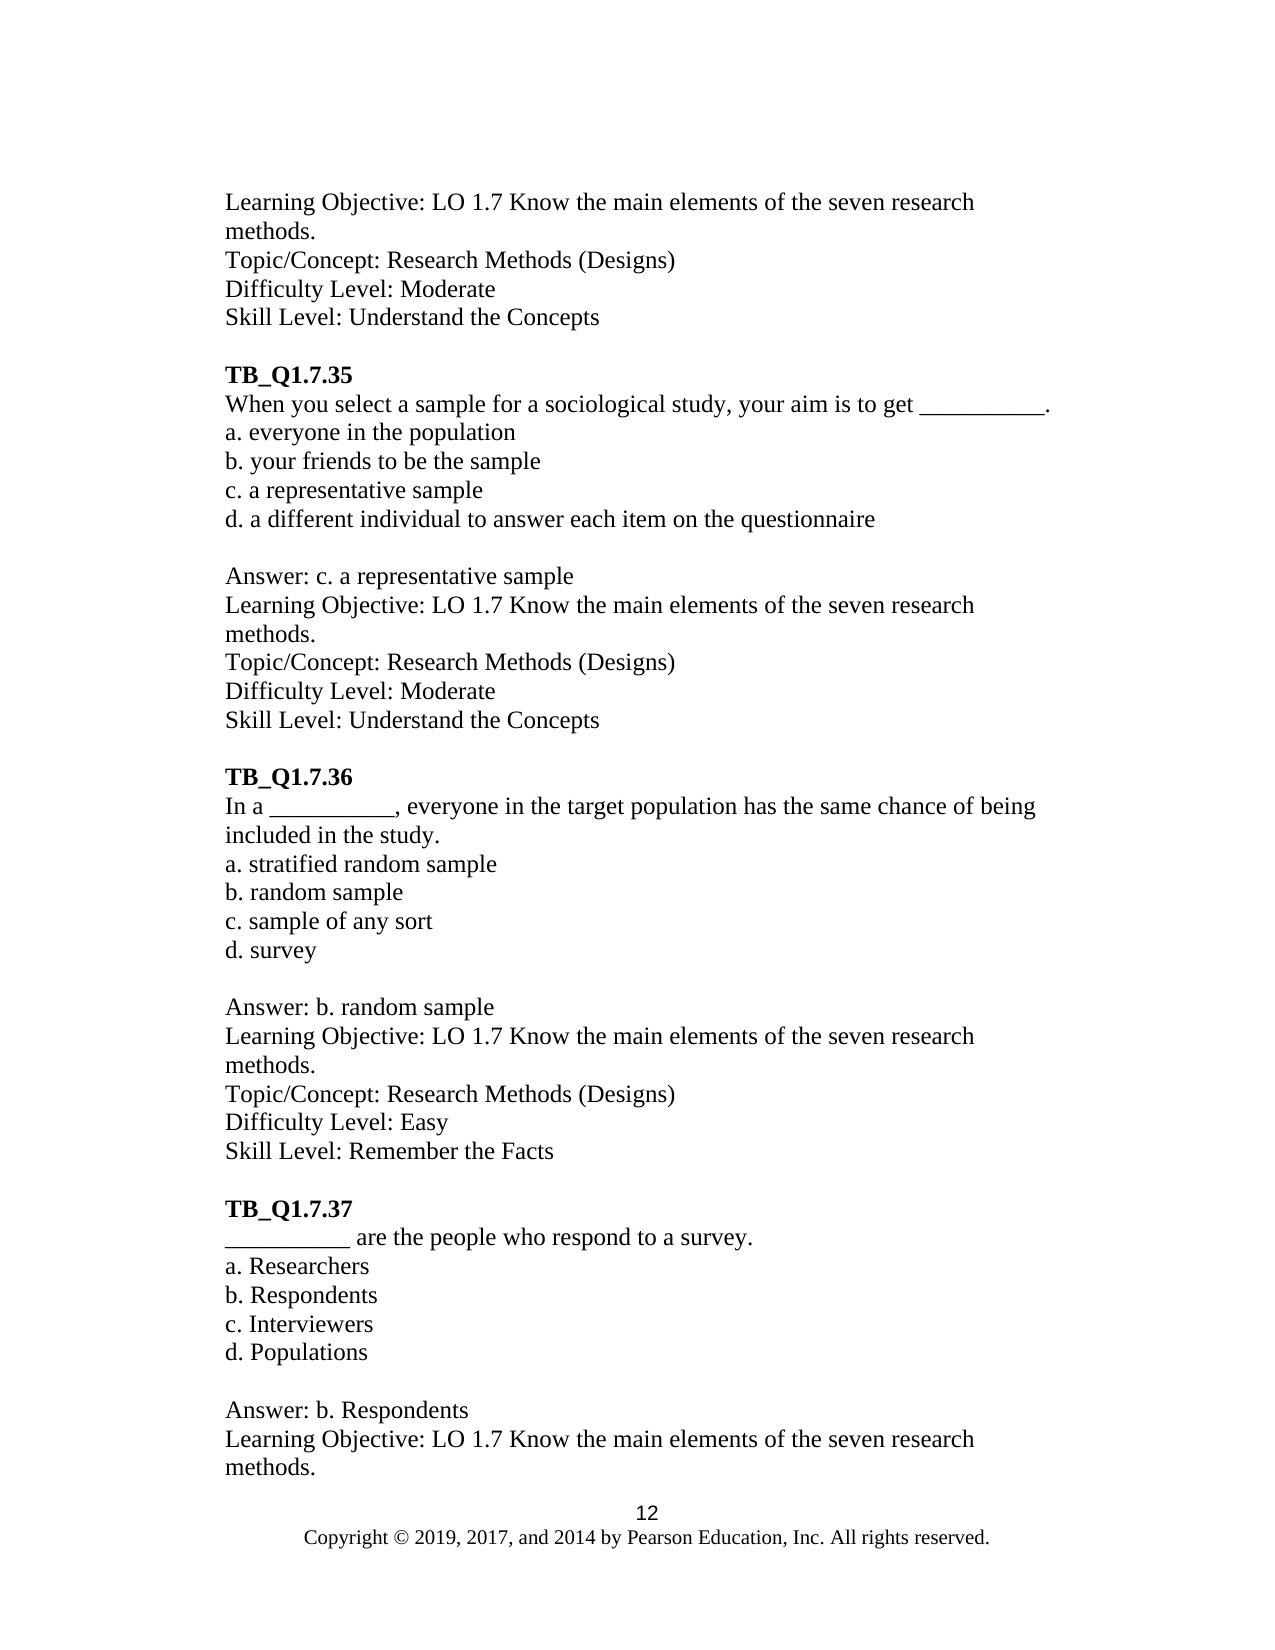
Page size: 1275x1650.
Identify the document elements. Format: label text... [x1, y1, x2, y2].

text When you select a sample for a sociological study, your aim is to get __________. [225, 389, 1069, 417]
text b. Respondents [225, 1280, 1069, 1309]
text d. survey [225, 935, 1069, 964]
text TB_Q1.7.37 [225, 1194, 1069, 1222]
text Difficulty Level: Moderate [225, 676, 1069, 705]
text TB_Q1.7.35 [225, 360, 1069, 389]
text a. everyone in the population [225, 417, 1069, 446]
text Difficulty Level: Moderate [225, 274, 1069, 302]
text a. stratified random sample [225, 849, 1069, 877]
text Learning Objective: LO 1.7 Know the main elements of the seven research methods. [225, 187, 1069, 245]
text TB_Q1.7.36 [225, 762, 1069, 791]
text Skill Level: Remember the Facts [225, 1136, 1069, 1165]
text c. a representative sample [225, 475, 1069, 504]
text b. random sample [225, 877, 1069, 906]
text Topic/Concept: Research Methods (Designs) [225, 245, 1069, 274]
text Learning Objective: LO 1.7 Know the main elements of the seven research methods. [225, 1021, 1069, 1079]
text d. Populations [225, 1337, 1069, 1366]
text Topic/Concept: Research Methods (Designs) [225, 647, 1069, 676]
text Answer: c. a representative sample [225, 561, 1069, 590]
text Learning Objective: LO 1.7 Know the main elements of the seven research methods. [225, 590, 1069, 647]
text __________ are the people who respond to a survey. [225, 1222, 1069, 1251]
text c. sample of any sort [225, 906, 1069, 935]
text Skill Level: Understand the Concepts [225, 705, 1069, 734]
text b. your friends to be the sample [225, 446, 1069, 475]
text Difficulty Level: Easy [225, 1107, 1069, 1136]
text Learning Objective: LO 1.7 Know the main elements of the seven research methods. [225, 1424, 1069, 1481]
text d. a different individual to answer each item on the questionnaire [225, 504, 1069, 532]
text a. Researchers [225, 1251, 1069, 1280]
text c. Interviewers [225, 1309, 1069, 1337]
text Answer: b. random sample [225, 992, 1069, 1021]
text Answer: b. Respondents [225, 1395, 1069, 1424]
text In a __________, everyone in the target population has the same chance of being included in the study. [225, 791, 1069, 849]
text Skill Level: Understand the Concepts [225, 302, 1069, 331]
text Topic/Concept: Research Methods (Designs) [225, 1079, 1069, 1107]
